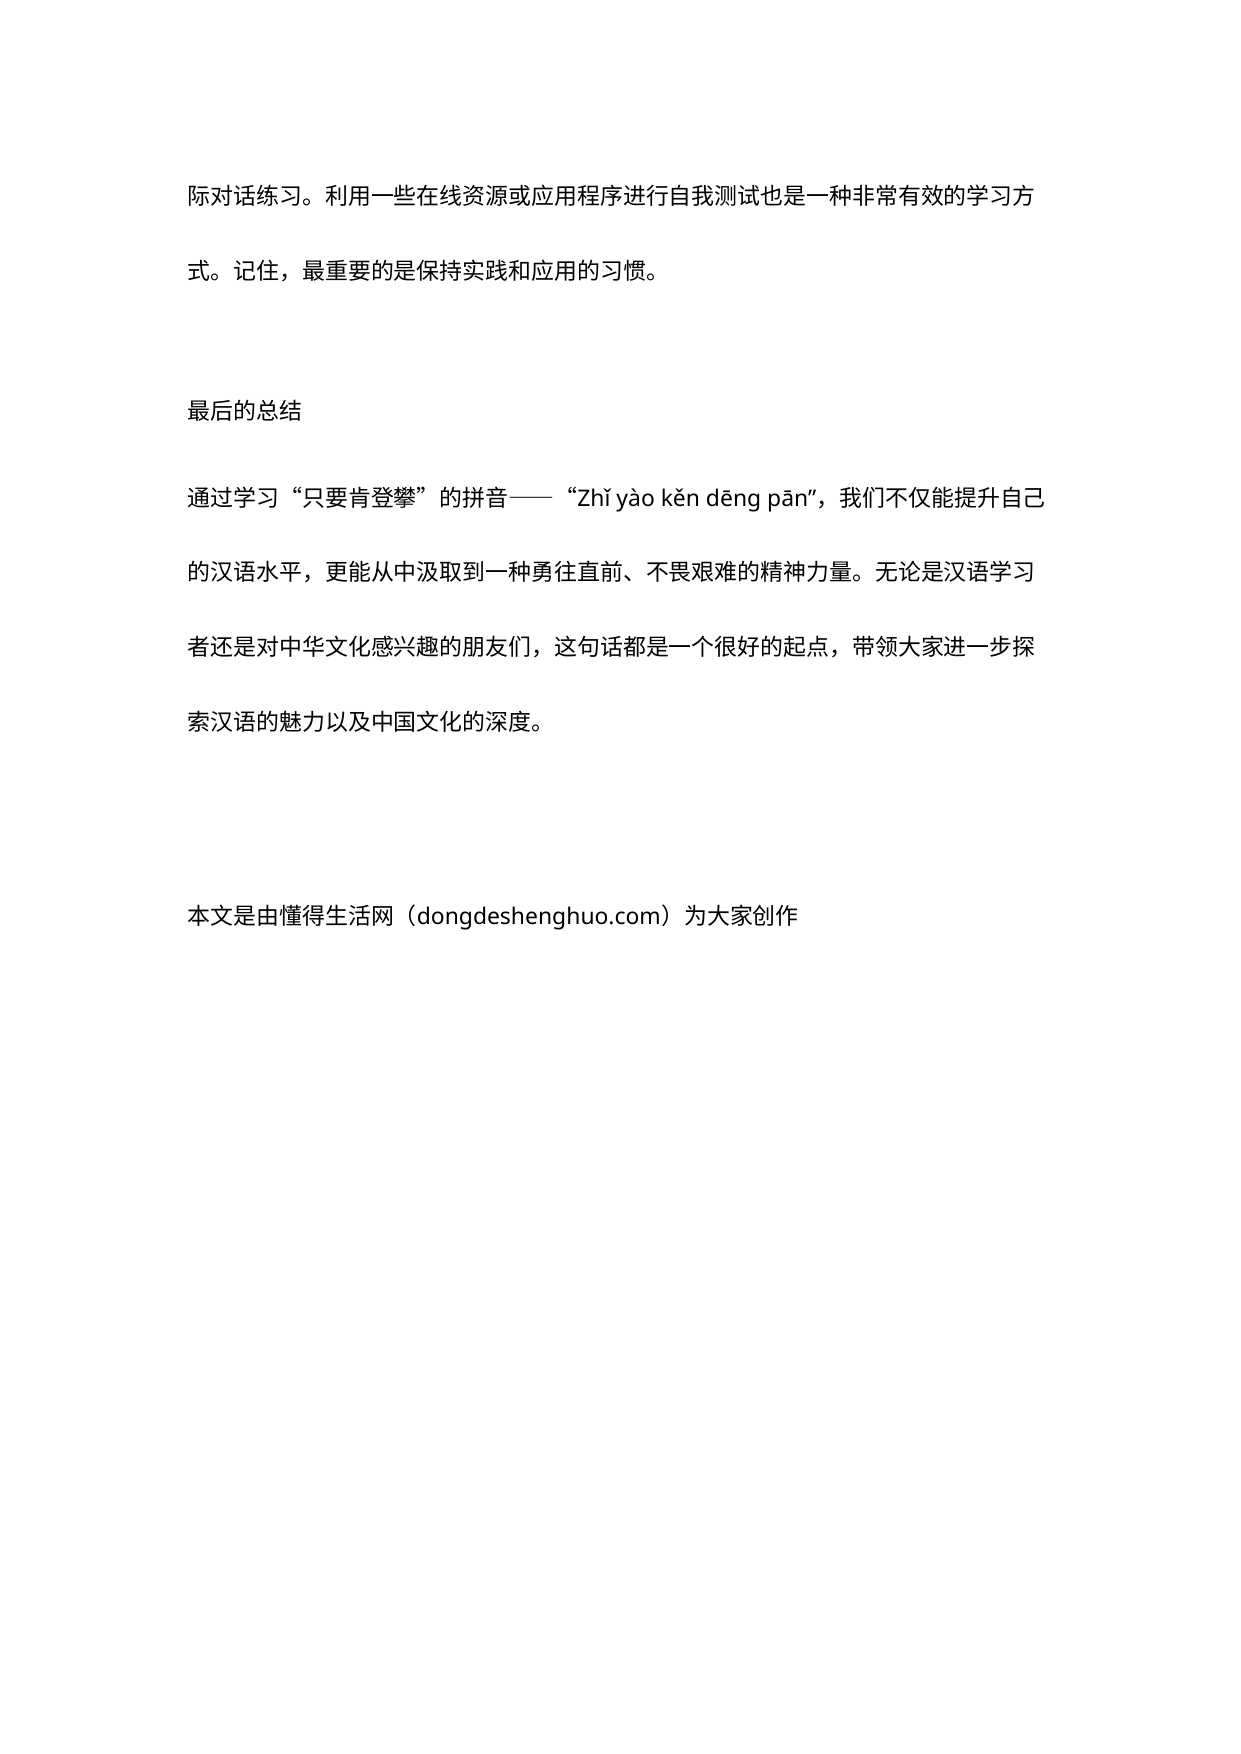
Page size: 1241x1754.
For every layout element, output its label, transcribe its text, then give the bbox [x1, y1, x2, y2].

text 通过学习“只要肯登攀”的拼音——“Zhǐ yào kěn dēng pān”，我们不仅能提升自己的汉语水平，更能从中汲取到一种勇往直前、不畏艰难的精神力量。无论是汉语学习者还是对中华文化感兴趣的朋友们，这句话都是一个很好的起点，带领大家进一步探索汉语的魅力以及中国文化的深度。 [187, 464, 1053, 753]
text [187, 162, 1053, 302]
text 最后的总结 [187, 377, 1053, 442]
text 本文是由懂得生活网（dongdeshenghuo.com）为大家创作 [187, 882, 1053, 947]
